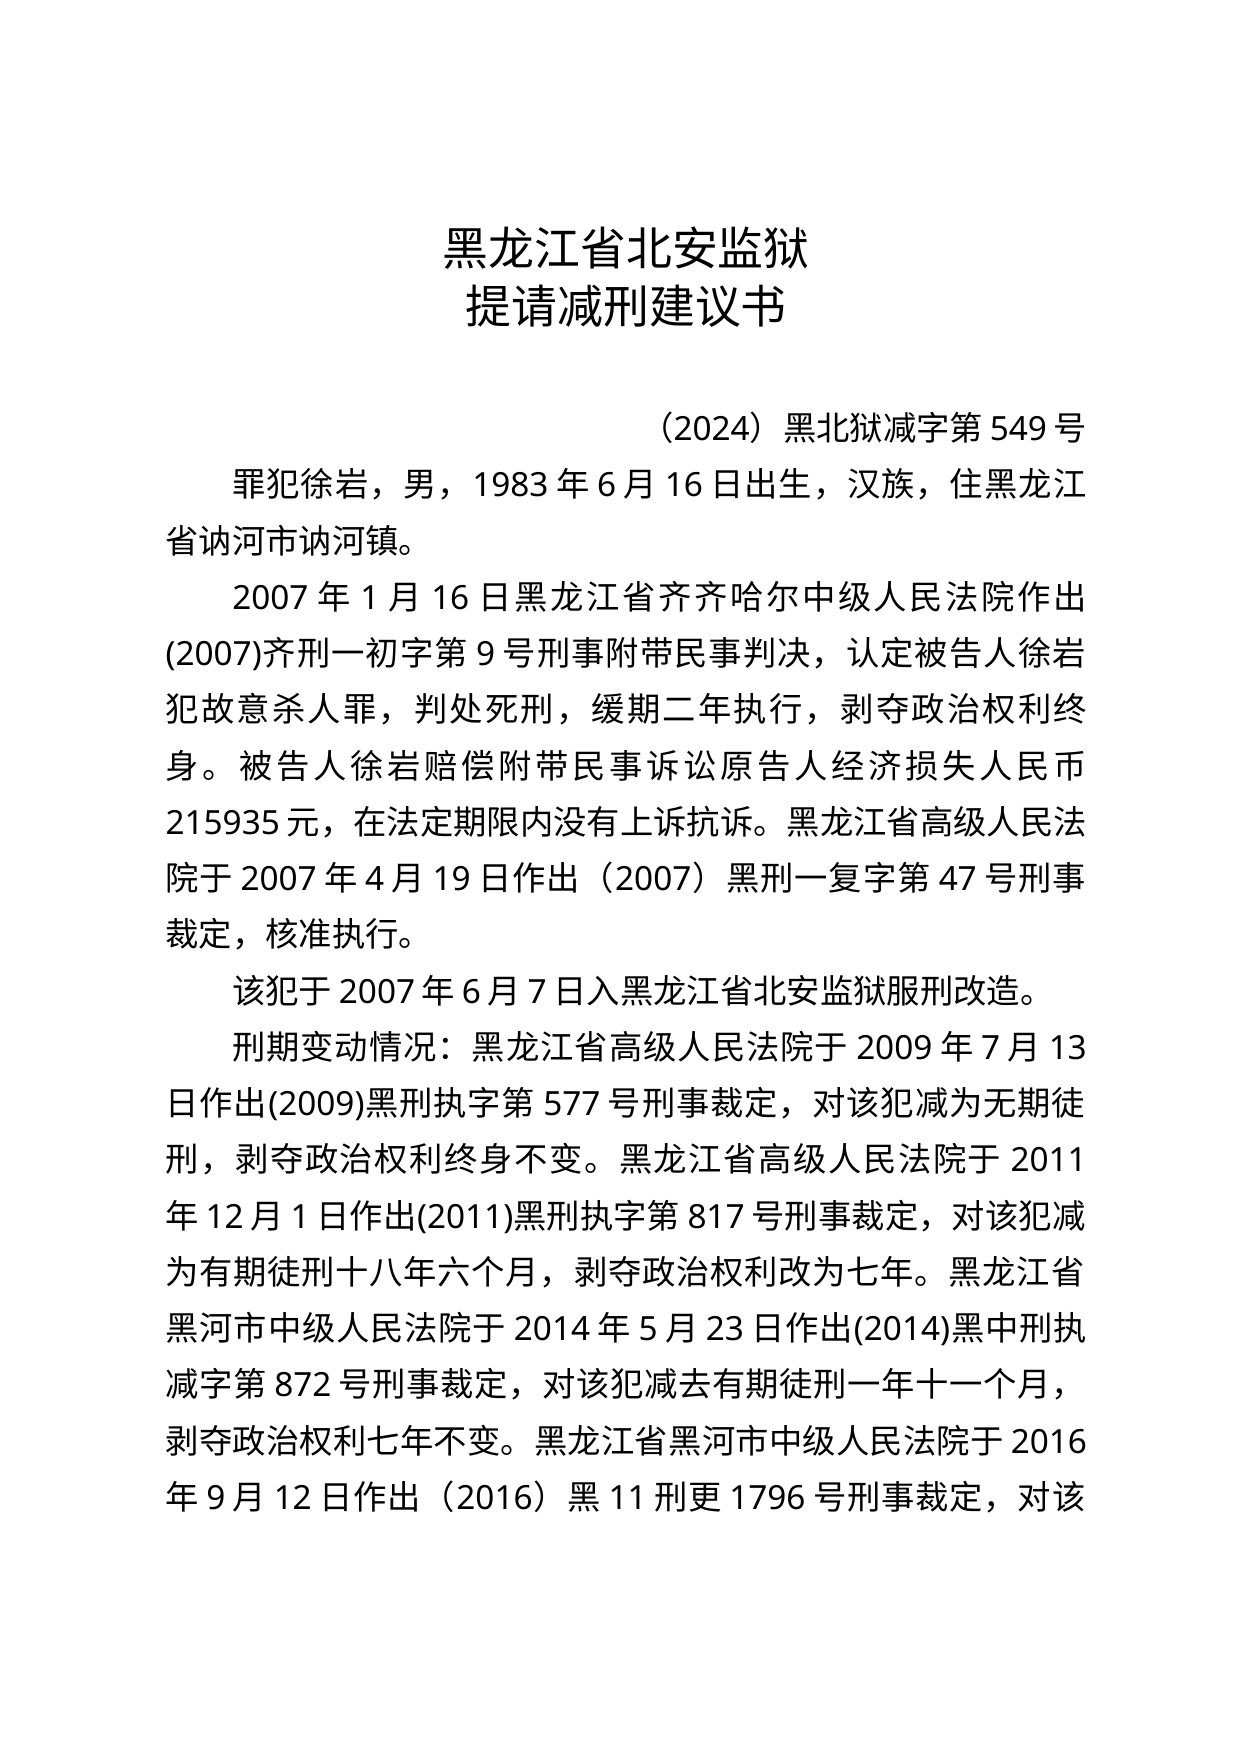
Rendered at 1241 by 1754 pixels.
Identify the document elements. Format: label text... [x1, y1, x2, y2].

text （2024）黑北狱减字第549号 [165, 393, 1087, 452]
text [165, 1014, 1087, 1521]
text 2007年1月16日黑龙江省齐齐哈尔中级人民法院作出(2007)齐刑一初字第9号刑事附带民事判决，认定被告人徐岩犯故意杀人罪，判处死刑，缓期二年执行，剥夺政治权利终身。被告人徐岩赔偿附带民事诉讼原告人经济损失人民币215935元，在法定期限内没有上诉抗诉。黑龙江省高级人民法院于2007年4月19日作出（2007）黑刑一复字第47号刑事裁定，核准执行。 [165, 564, 1087, 958]
text 黑龙江省北安监狱 [165, 218, 1087, 277]
text 该犯于2007年6月7日入黑龙江省北安监狱服刑改造。 [165, 958, 1087, 1014]
text 罪犯徐岩，男，1983年6月16日出生，汉族，住黑龙江省讷河市讷河镇。 [165, 452, 1087, 564]
text 提请减刑建议书 [165, 277, 1087, 335]
